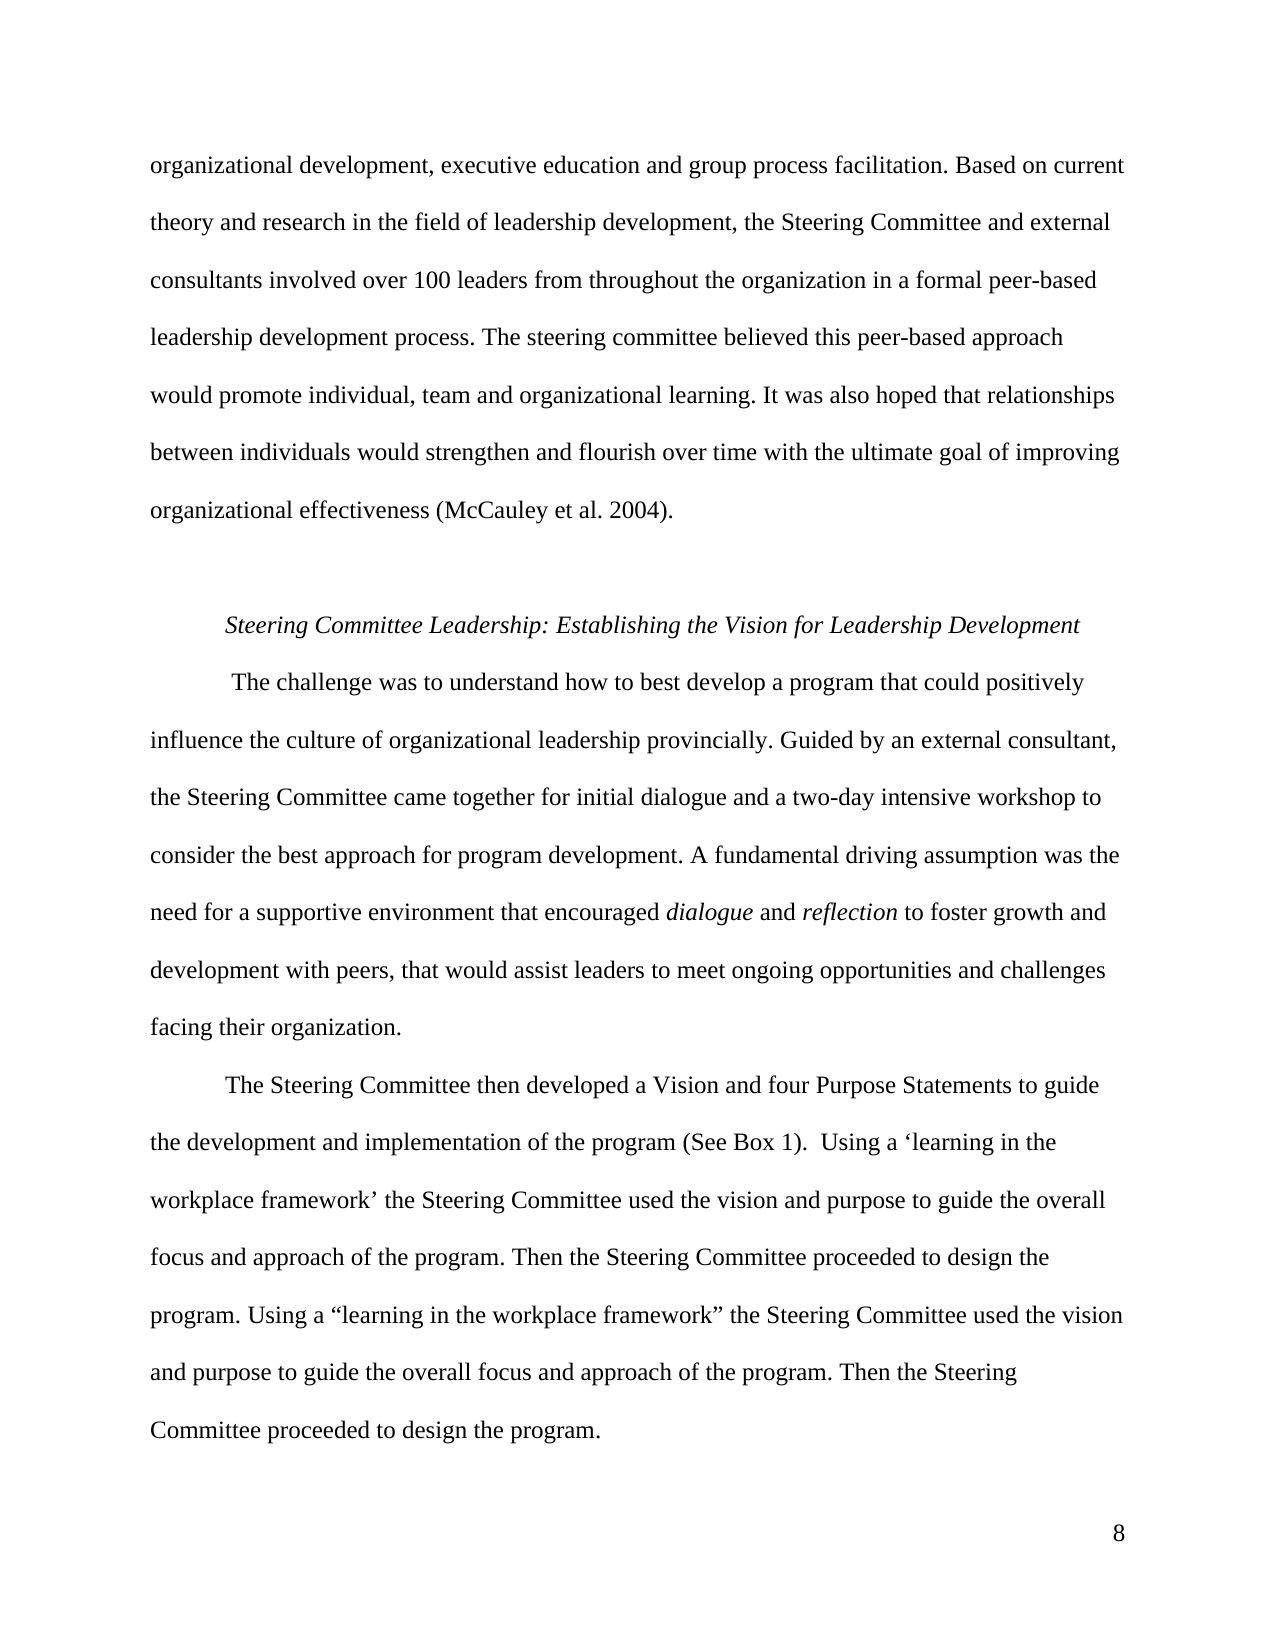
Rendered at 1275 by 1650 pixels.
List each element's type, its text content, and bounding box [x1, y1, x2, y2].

text The challenge was to understand how to best develop a program that could positively influence the culture of organizational leadership provincially. Guided by an external consultant, the Steering Committee came together for initial dialogue and a two-day intensive workshop to consider the best approach for program development. A fundamental driving assumption was the need for a supportive environment that encouraged dialogue and reflection to foster growth and development with peers, that would assist leaders to meet ongoing opportunities and challenges facing their organization. [150, 667, 1125, 1041]
text The Steering Committee then developed a Vision and four Purpose Statements to guide the development and implementation of the program (See Box 1). Using a ‘learning in the workplace framework’ the Steering Committee used the vision and purpose to guide the overall focus and approach of the program. Then the Steering Committee proceeded to design the program. Using a “learning in the workplace framework” the Steering Committee used the vision and purpose to guide the overall focus and approach of the program. Then the Steering Committee proceeded to design the program. [150, 1070, 1125, 1444]
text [150, 150, 1125, 524]
text Steering Committee Leadership: Establishing the Vision for Leadership Development [150, 610, 1125, 639]
